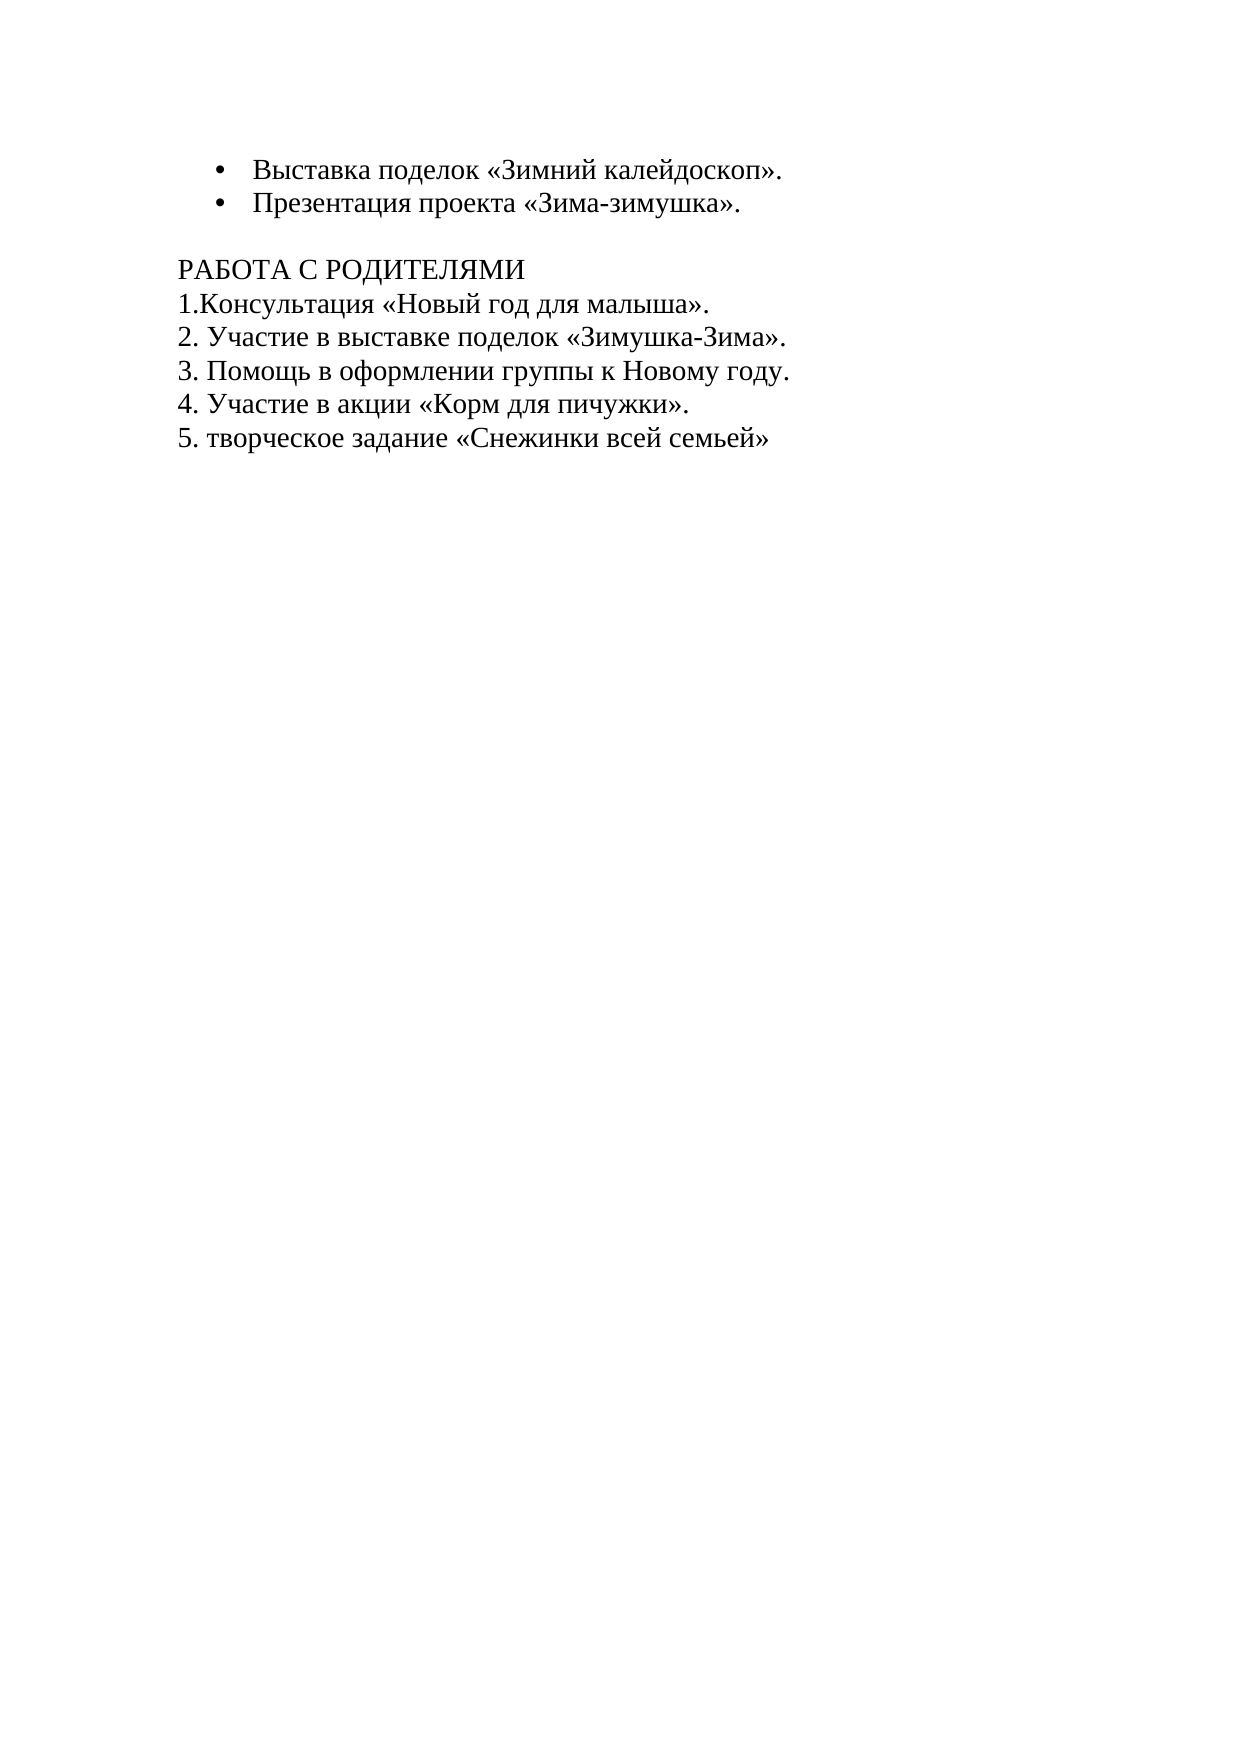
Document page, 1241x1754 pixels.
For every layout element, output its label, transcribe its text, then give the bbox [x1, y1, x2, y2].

text 3. Помощь в оформлении группы к Новому году. [177, 353, 1152, 387]
list Презентация проекта «Зима-зимушка». [215, 185, 1152, 219]
text 5. творческое задание «Снежинки всей семьей» [177, 420, 1152, 454]
text 4. Участие в акции «Корм для пичужки». [177, 387, 1152, 420]
text 1.Консультация «Новый год для малыша». [177, 286, 1152, 319]
text РАБОТА С РОДИТЕЛЯМИ [177, 252, 1152, 286]
list Выставка поделок «Зимний калейдоскоп». [215, 152, 1152, 185]
text 2. Участие в выставке поделок «Зимушка-Зима». [177, 319, 1152, 353]
